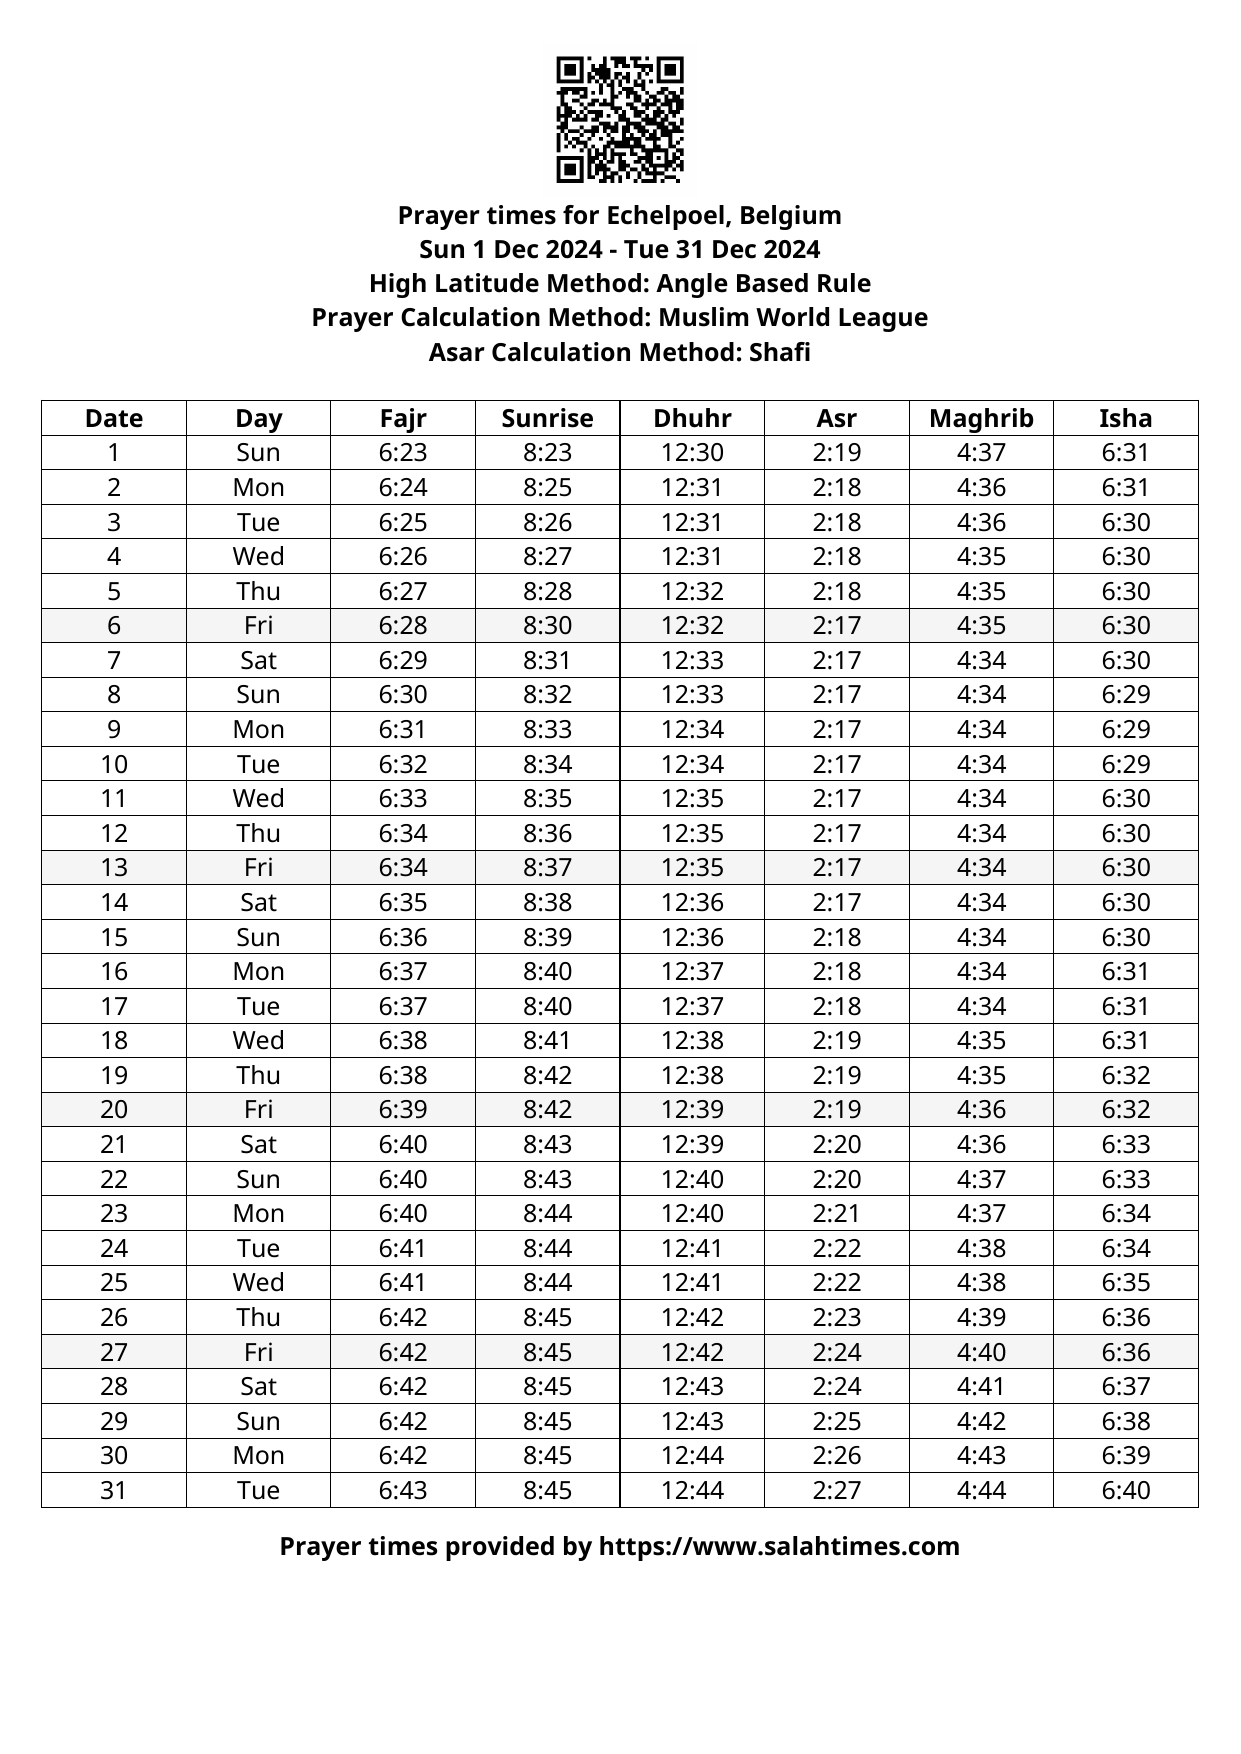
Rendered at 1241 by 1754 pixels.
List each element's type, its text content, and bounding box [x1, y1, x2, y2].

table_cell Mon [187, 712, 330, 746]
table_cell 2:21 [765, 1196, 909, 1230]
table_cell 6:38 [331, 1058, 475, 1092]
table_cell 8:40 [476, 989, 619, 1022]
table_cell 6:42 [331, 1300, 475, 1334]
table_cell 6:35 [1054, 1266, 1198, 1299]
table_cell 4:42 [910, 1404, 1053, 1437]
table_cell 12 [42, 816, 186, 849]
table_header Asr [765, 401, 909, 434]
table_cell 4:43 [910, 1439, 1053, 1472]
table_cell 4:40 [910, 1335, 1053, 1368]
table_cell 6:39 [331, 1093, 475, 1126]
table_cell 12:39 [621, 1093, 764, 1126]
table_cell 2:24 [765, 1369, 909, 1403]
table_cell 4:37 [910, 1162, 1053, 1195]
table_cell 6:36 [331, 920, 475, 953]
table_cell 6:36 [1054, 1300, 1198, 1334]
table_cell Tue [187, 505, 330, 538]
table_cell 22 [42, 1162, 186, 1195]
table_cell 6:32 [331, 747, 475, 780]
table_cell 6:31 [1054, 470, 1198, 504]
table_cell Thu [187, 816, 330, 849]
table_cell 4:34 [910, 678, 1053, 711]
table_cell Fri [187, 851, 330, 884]
table_cell 2:18 [765, 989, 909, 1022]
table_cell Sat [187, 643, 330, 677]
table_cell 8:45 [476, 1404, 619, 1437]
table_cell 2:17 [765, 643, 909, 677]
table_cell Thu [187, 574, 330, 607]
table_cell 4:34 [910, 712, 1053, 746]
table_cell 6:40 [331, 1196, 475, 1230]
table_cell 6:40 [331, 1127, 475, 1161]
table_cell 4:34 [910, 781, 1053, 815]
table_cell 4:35 [910, 539, 1053, 573]
table_cell 4 [42, 539, 186, 573]
table_cell 29 [42, 1404, 186, 1437]
table_cell 6:24 [331, 470, 475, 504]
table_cell 4:36 [910, 1127, 1053, 1161]
table_header Sunrise [476, 401, 619, 434]
table_cell 12:35 [621, 816, 764, 849]
table_cell 4:37 [910, 1196, 1053, 1230]
table_cell 6:32 [1054, 1093, 1198, 1126]
text Prayer times provided by https://www.salahtimes.com [42, 1528, 1198, 1563]
table_cell 15 [42, 920, 186, 953]
table_cell 6:42 [331, 1335, 475, 1368]
table_cell Sun [187, 678, 330, 711]
table_cell 8:42 [476, 1058, 619, 1092]
table_cell 4:44 [910, 1473, 1053, 1507]
table_cell 12:42 [621, 1300, 764, 1334]
table_cell 8:43 [476, 1162, 619, 1195]
table_cell 8:44 [476, 1196, 619, 1230]
table_cell 8:42 [476, 1093, 619, 1126]
table_cell 8:41 [476, 1024, 619, 1057]
table_cell 2:18 [765, 954, 909, 988]
table_cell 8:45 [476, 1335, 619, 1368]
table_cell 2:18 [765, 470, 909, 504]
table_cell Fri [187, 609, 330, 642]
table_cell 28 [42, 1369, 186, 1403]
table_cell Sun [187, 920, 330, 953]
table_cell 6:36 [1054, 1335, 1198, 1368]
table_cell 20 [42, 1093, 186, 1126]
table_cell 4:34 [910, 989, 1053, 1022]
table_cell 8:44 [476, 1231, 619, 1264]
table_cell 6:30 [1054, 885, 1198, 919]
table_cell 4:36 [910, 470, 1053, 504]
table_cell 12:36 [621, 885, 764, 919]
table_cell 21 [42, 1127, 186, 1161]
table_cell 12:31 [621, 470, 764, 504]
table_cell 2:19 [765, 1058, 909, 1092]
table_cell 2:24 [765, 1335, 909, 1368]
table_cell 5 [42, 574, 186, 607]
table_cell 2:25 [765, 1404, 909, 1437]
table_cell 17 [42, 989, 186, 1022]
table_cell 2:17 [765, 851, 909, 884]
table_cell 2:18 [765, 539, 909, 573]
table_cell Thu [187, 1300, 330, 1334]
table_cell 30 [42, 1439, 186, 1472]
table_header Dhuhr [621, 401, 764, 434]
table_cell 6:41 [331, 1231, 475, 1264]
text Asar Calculation Method: Shafi [42, 334, 1198, 368]
table_cell 6:31 [1054, 989, 1198, 1022]
table_cell 4:34 [910, 747, 1053, 780]
table_header Day [187, 401, 330, 434]
table_cell 6:29 [331, 643, 475, 677]
table_cell 8:35 [476, 781, 619, 815]
table_cell 6:37 [331, 954, 475, 988]
text High Latitude Method: Angle Based Rule [42, 266, 1198, 300]
table_cell 11 [42, 781, 186, 815]
table_cell 31 [42, 1473, 186, 1507]
table_cell 2:17 [765, 885, 909, 919]
table_cell 6:30 [1054, 643, 1198, 677]
table_cell 6:33 [1054, 1162, 1198, 1195]
table_cell 12:44 [621, 1439, 764, 1472]
table_cell 12:37 [621, 989, 764, 1022]
table_cell 12:35 [621, 851, 764, 884]
table_cell 13 [42, 851, 186, 884]
table_cell 6:38 [331, 1024, 475, 1057]
table_cell 6:42 [331, 1439, 475, 1472]
table_cell 6:26 [331, 539, 475, 573]
table_cell Wed [187, 1024, 330, 1057]
table_cell 12:31 [621, 505, 764, 538]
text Prayer times for Echelpoel, Belgium [42, 198, 1198, 232]
table_cell 6:42 [331, 1369, 475, 1403]
table_cell 2:19 [765, 1093, 909, 1126]
table_cell 6:34 [1054, 1196, 1198, 1230]
table_cell 12:36 [621, 920, 764, 953]
table_cell 12:38 [621, 1024, 764, 1057]
table_cell 6:32 [1054, 1058, 1198, 1092]
table_cell 8:30 [476, 609, 619, 642]
table_cell 6 [42, 609, 186, 642]
table_cell Wed [187, 539, 330, 573]
table_cell 2:20 [765, 1162, 909, 1195]
table_cell 4:39 [910, 1300, 1053, 1334]
table_cell 6:30 [1054, 574, 1198, 607]
table_cell 2:22 [765, 1231, 909, 1264]
table_cell 8:27 [476, 539, 619, 573]
table_cell 4:34 [910, 885, 1053, 919]
table_cell 8 [42, 678, 186, 711]
table_cell 8:45 [476, 1300, 619, 1334]
table_cell Sun [187, 436, 330, 469]
text Prayer Calculation Method: Muslim World League [42, 300, 1198, 334]
table_cell 4:37 [910, 436, 1053, 469]
table_cell 2:27 [765, 1473, 909, 1507]
table_cell 6:29 [1054, 678, 1198, 711]
table_cell 4:34 [910, 920, 1053, 953]
table_cell 23 [42, 1196, 186, 1230]
table_cell 6:41 [331, 1266, 475, 1299]
table_cell 12:37 [621, 954, 764, 988]
table_cell 2:22 [765, 1266, 909, 1299]
table_cell 6:28 [331, 609, 475, 642]
table_cell 19 [42, 1058, 186, 1092]
table_cell 4:35 [910, 1058, 1053, 1092]
table_cell 2:19 [765, 436, 909, 469]
table_cell 12:32 [621, 574, 764, 607]
table_cell Mon [187, 1196, 330, 1230]
table_cell 8:31 [476, 643, 619, 677]
table_cell 8:23 [476, 436, 619, 469]
table_cell 4:35 [910, 609, 1053, 642]
table_cell 12:42 [621, 1335, 764, 1368]
table_cell 6:31 [1054, 436, 1198, 469]
table_cell 2:20 [765, 1127, 909, 1161]
table_cell 6:29 [1054, 712, 1198, 746]
table_cell 12:39 [621, 1127, 764, 1161]
table_cell 6:33 [331, 781, 475, 815]
table_cell 4:34 [910, 851, 1053, 884]
table_cell 2:19 [765, 1024, 909, 1057]
table_cell 2:17 [765, 609, 909, 642]
table_cell 8:34 [476, 747, 619, 780]
table_cell 12:43 [621, 1369, 764, 1403]
table_cell 2:17 [765, 678, 909, 711]
table_cell 6:38 [1054, 1404, 1198, 1437]
table_cell 6:30 [1054, 851, 1198, 884]
table_cell 6:25 [331, 505, 475, 538]
table_cell 12:41 [621, 1231, 764, 1264]
table_cell 12:35 [621, 781, 764, 815]
table_cell 6:27 [331, 574, 475, 607]
table_cell 12:33 [621, 678, 764, 711]
table_header Date [42, 401, 186, 434]
text Sun 1 Dec 2024 - Tue 31 Dec 2024 [42, 232, 1198, 266]
table_cell 26 [42, 1300, 186, 1334]
table_cell Wed [187, 781, 330, 815]
table_cell Fri [187, 1335, 330, 1368]
table_cell 6:34 [331, 816, 475, 849]
table_cell 6:23 [331, 436, 475, 469]
table_cell Tue [187, 747, 330, 780]
table_cell 2:18 [765, 505, 909, 538]
table_header Fajr [331, 401, 475, 434]
table_cell Thu [187, 1058, 330, 1092]
table_cell 12:34 [621, 747, 764, 780]
table_cell Fri [187, 1093, 330, 1126]
table_cell 6:30 [331, 678, 475, 711]
table_cell 6:42 [331, 1404, 475, 1437]
table_cell 12:44 [621, 1473, 764, 1507]
table_cell 6:35 [331, 885, 475, 919]
table_cell Mon [187, 954, 330, 988]
table_cell Wed [187, 1266, 330, 1299]
table_cell 1 [42, 436, 186, 469]
table_cell 2:26 [765, 1439, 909, 1472]
table_cell 12:32 [621, 609, 764, 642]
table_cell Sun [187, 1162, 330, 1195]
table_cell Sat [187, 1127, 330, 1161]
table_cell 2:17 [765, 712, 909, 746]
table_cell 8:33 [476, 712, 619, 746]
table_cell 24 [42, 1231, 186, 1264]
table_cell 6:30 [1054, 781, 1198, 815]
table_cell 6:31 [1054, 954, 1198, 988]
table_cell 6:43 [331, 1473, 475, 1507]
table_cell 4:34 [910, 643, 1053, 677]
table_cell 6:33 [1054, 1127, 1198, 1161]
table_cell 12:40 [621, 1196, 764, 1230]
table_cell 6:37 [331, 989, 475, 1022]
table_cell 6:39 [1054, 1439, 1198, 1472]
table_cell 8:45 [476, 1473, 619, 1507]
table_cell 2 [42, 470, 186, 504]
table_cell 8:43 [476, 1127, 619, 1161]
table_cell 8:38 [476, 885, 619, 919]
table_cell 4:41 [910, 1369, 1053, 1403]
table_cell 8:26 [476, 505, 619, 538]
table_cell 3 [42, 505, 186, 538]
table_cell 8:45 [476, 1369, 619, 1403]
table_cell Sat [187, 885, 330, 919]
table_cell 2:23 [765, 1300, 909, 1334]
table_cell 6:31 [331, 712, 475, 746]
table_cell 6:30 [1054, 505, 1198, 538]
table_cell 8:45 [476, 1439, 619, 1472]
table_cell Sun [187, 1404, 330, 1437]
table_cell 12:43 [621, 1404, 764, 1437]
table_cell 6:34 [1054, 1231, 1198, 1264]
table_cell 8:36 [476, 816, 619, 849]
table_cell 6:37 [1054, 1369, 1198, 1403]
table_cell 4:34 [910, 816, 1053, 849]
table_cell Tue [187, 1473, 330, 1507]
table_cell 4:35 [910, 1024, 1053, 1057]
table_cell 12:30 [621, 436, 764, 469]
table_cell 18 [42, 1024, 186, 1057]
table_cell 4:35 [910, 574, 1053, 607]
table_cell 4:36 [910, 1093, 1053, 1126]
table_cell Tue [187, 1231, 330, 1264]
table_cell 6:29 [1054, 747, 1198, 780]
table_cell 12:34 [621, 712, 764, 746]
table_cell 4:38 [910, 1266, 1053, 1299]
table_header Maghrib [910, 401, 1053, 434]
table_cell 6:40 [331, 1162, 475, 1195]
table_cell 6:31 [1054, 1024, 1198, 1057]
table_cell 2:17 [765, 747, 909, 780]
table_cell 16 [42, 954, 186, 988]
table_cell 2:17 [765, 816, 909, 849]
table_cell 8:25 [476, 470, 619, 504]
table_cell Mon [187, 1439, 330, 1472]
table_cell 8:44 [476, 1266, 619, 1299]
table_cell 6:40 [1054, 1473, 1198, 1507]
table_cell 12:33 [621, 643, 764, 677]
table_cell 2:18 [765, 574, 909, 607]
table_cell 8:32 [476, 678, 619, 711]
table_cell 12:40 [621, 1162, 764, 1195]
table_cell 4:34 [910, 954, 1053, 988]
table_cell 10 [42, 747, 186, 780]
table_cell 25 [42, 1266, 186, 1299]
table_cell 9 [42, 712, 186, 746]
table_cell 8:28 [476, 574, 619, 607]
table_cell 2:18 [765, 920, 909, 953]
table_cell 4:38 [910, 1231, 1053, 1264]
table_cell 6:30 [1054, 539, 1198, 573]
table_cell Mon [187, 470, 330, 504]
table_cell 8:39 [476, 920, 619, 953]
table_cell 6:34 [331, 851, 475, 884]
table_header Isha [1054, 401, 1198, 434]
table_cell 4:36 [910, 505, 1053, 538]
table_cell 14 [42, 885, 186, 919]
table_cell 7 [42, 643, 186, 677]
table_cell 6:30 [1054, 920, 1198, 953]
table_cell 2:17 [765, 781, 909, 815]
picture [542, 41, 699, 198]
table_cell 8:37 [476, 851, 619, 884]
table_cell Sat [187, 1369, 330, 1403]
table_cell 12:41 [621, 1266, 764, 1299]
table_cell 8:40 [476, 954, 619, 988]
table_cell 6:30 [1054, 816, 1198, 849]
table_cell 12:38 [621, 1058, 764, 1092]
table_cell 6:30 [1054, 609, 1198, 642]
table_cell 12:31 [621, 539, 764, 573]
table_cell Tue [187, 989, 330, 1022]
table_cell 27 [42, 1335, 186, 1368]
